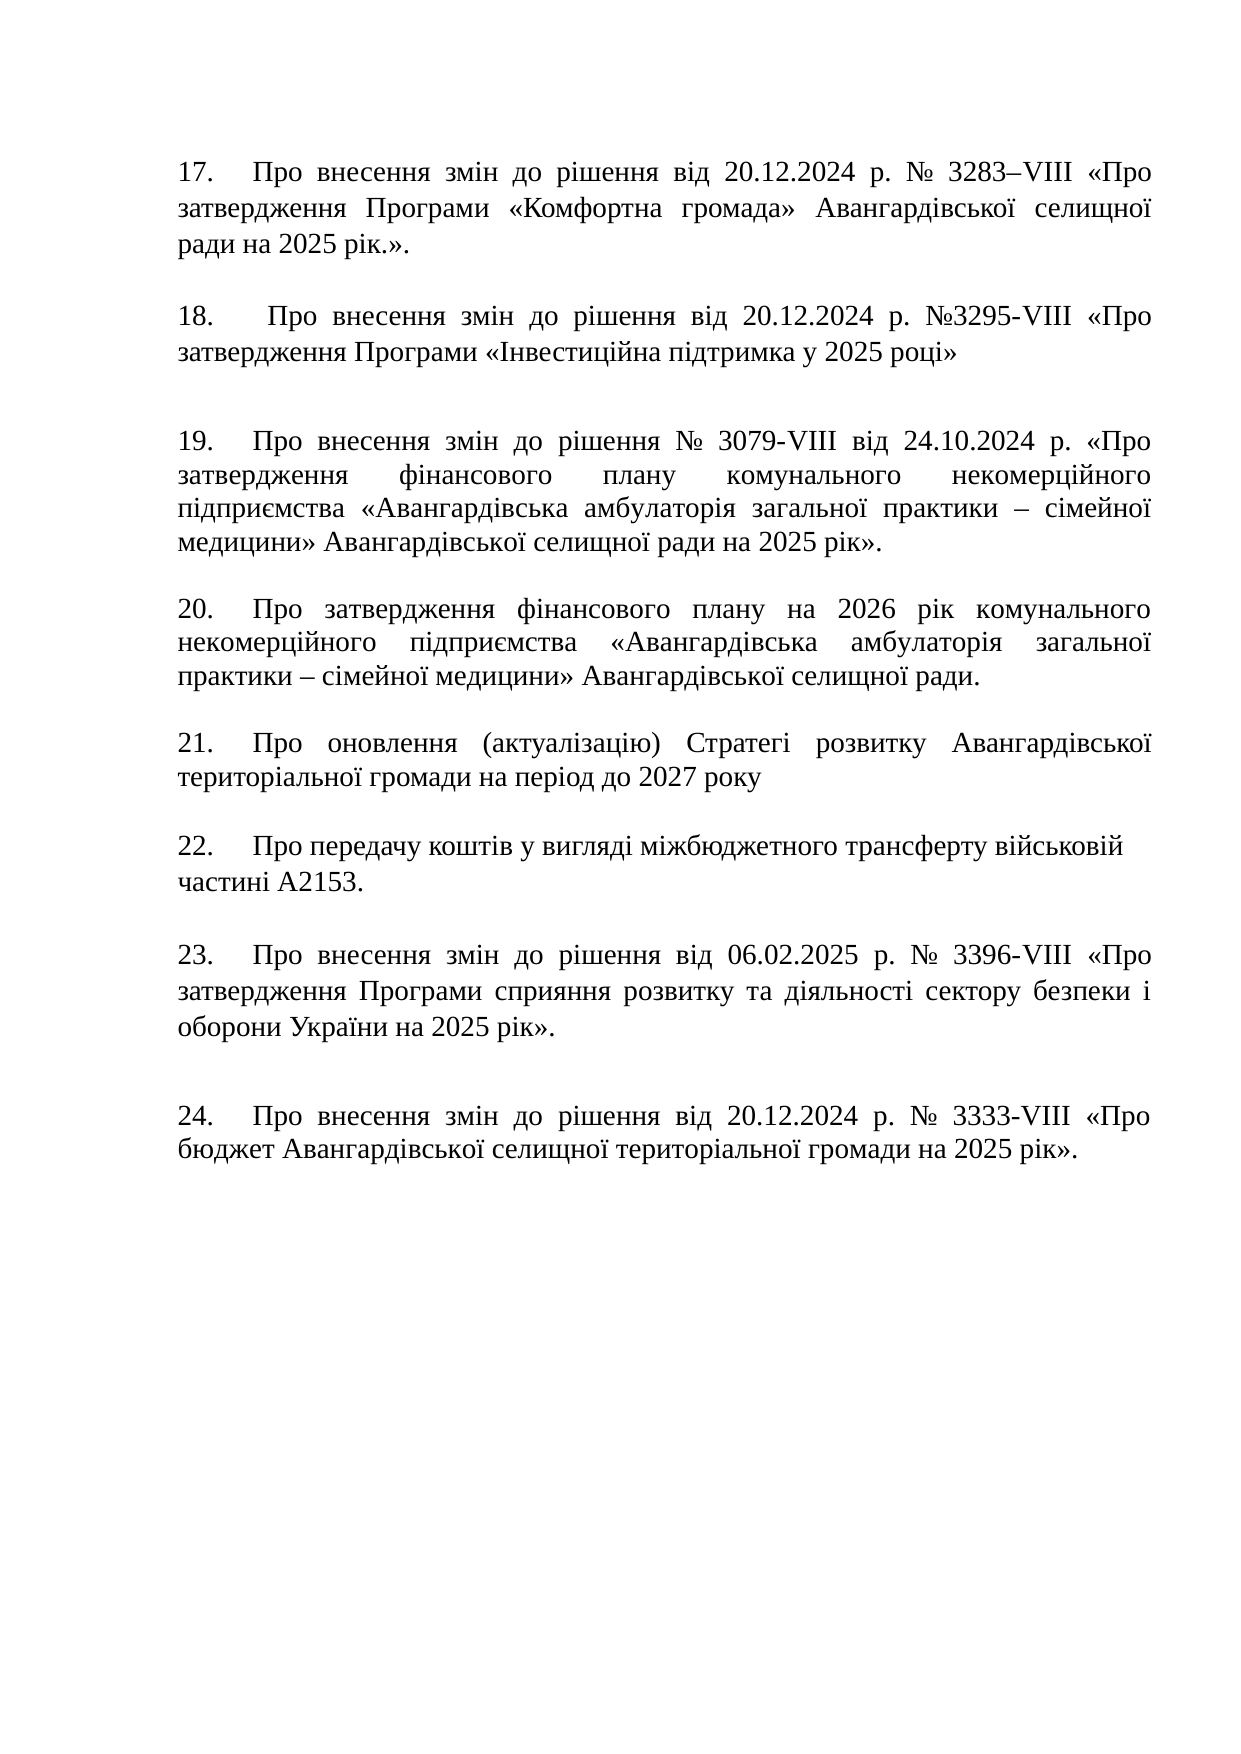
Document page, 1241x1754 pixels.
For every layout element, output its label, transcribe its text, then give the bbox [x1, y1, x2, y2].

list Про внесення змін до рішення № 3079-VIII від 24.10.2024 р. «Про затвердження фінансового плану комунального некомерційного підприємства «Авангардівська амбулаторія загальної практики – сімейної медицини» Авангардівської селищної ради на 2025 рік». [177, 423, 1152, 557]
list частині А2153. [177, 864, 1152, 898]
list Про внесення змін до рішення від 06.02.2025 р. № 3396-VIII «Про затвердження Програми сприяння розвитку та діяльності сектору безпеки і оборони України на 2025 рік». [177, 937, 1152, 1043]
list Про внесення змін до рішення від 20.12.2024 р. № 3333-VIII «Про бюджет Авангардівської селищної територіальної громади на 2025 рік». [177, 1098, 1152, 1165]
list Про передачу коштів у вигляді міжбюджетного трансферту військовій [177, 828, 1152, 862]
list Про оновлення (актуалізацію) Стратегі розвитку Авангардівської територіальної громади на період до 2027 року [177, 725, 1152, 792]
list Про затвердження фінансового плану на 2026 рік комунального некомерційного підприємства «Авангардівська амбулаторія загальної практики – сімейної медицини» Авангардівської селищної ради. [177, 591, 1152, 692]
list Про внесення змін до рішення від 20.12.2024 р. № 3283–VIII «Про затвердження Програми «Комфортна громада» Авангардівської селищної ради на 2025 рік.». [177, 154, 1152, 259]
list Про внесення змін до рішення від 20.12.2024 р. №3295-VIII «Про затвердження Програми «Інвестиційна підтримка у 2025 році» [177, 298, 1152, 368]
